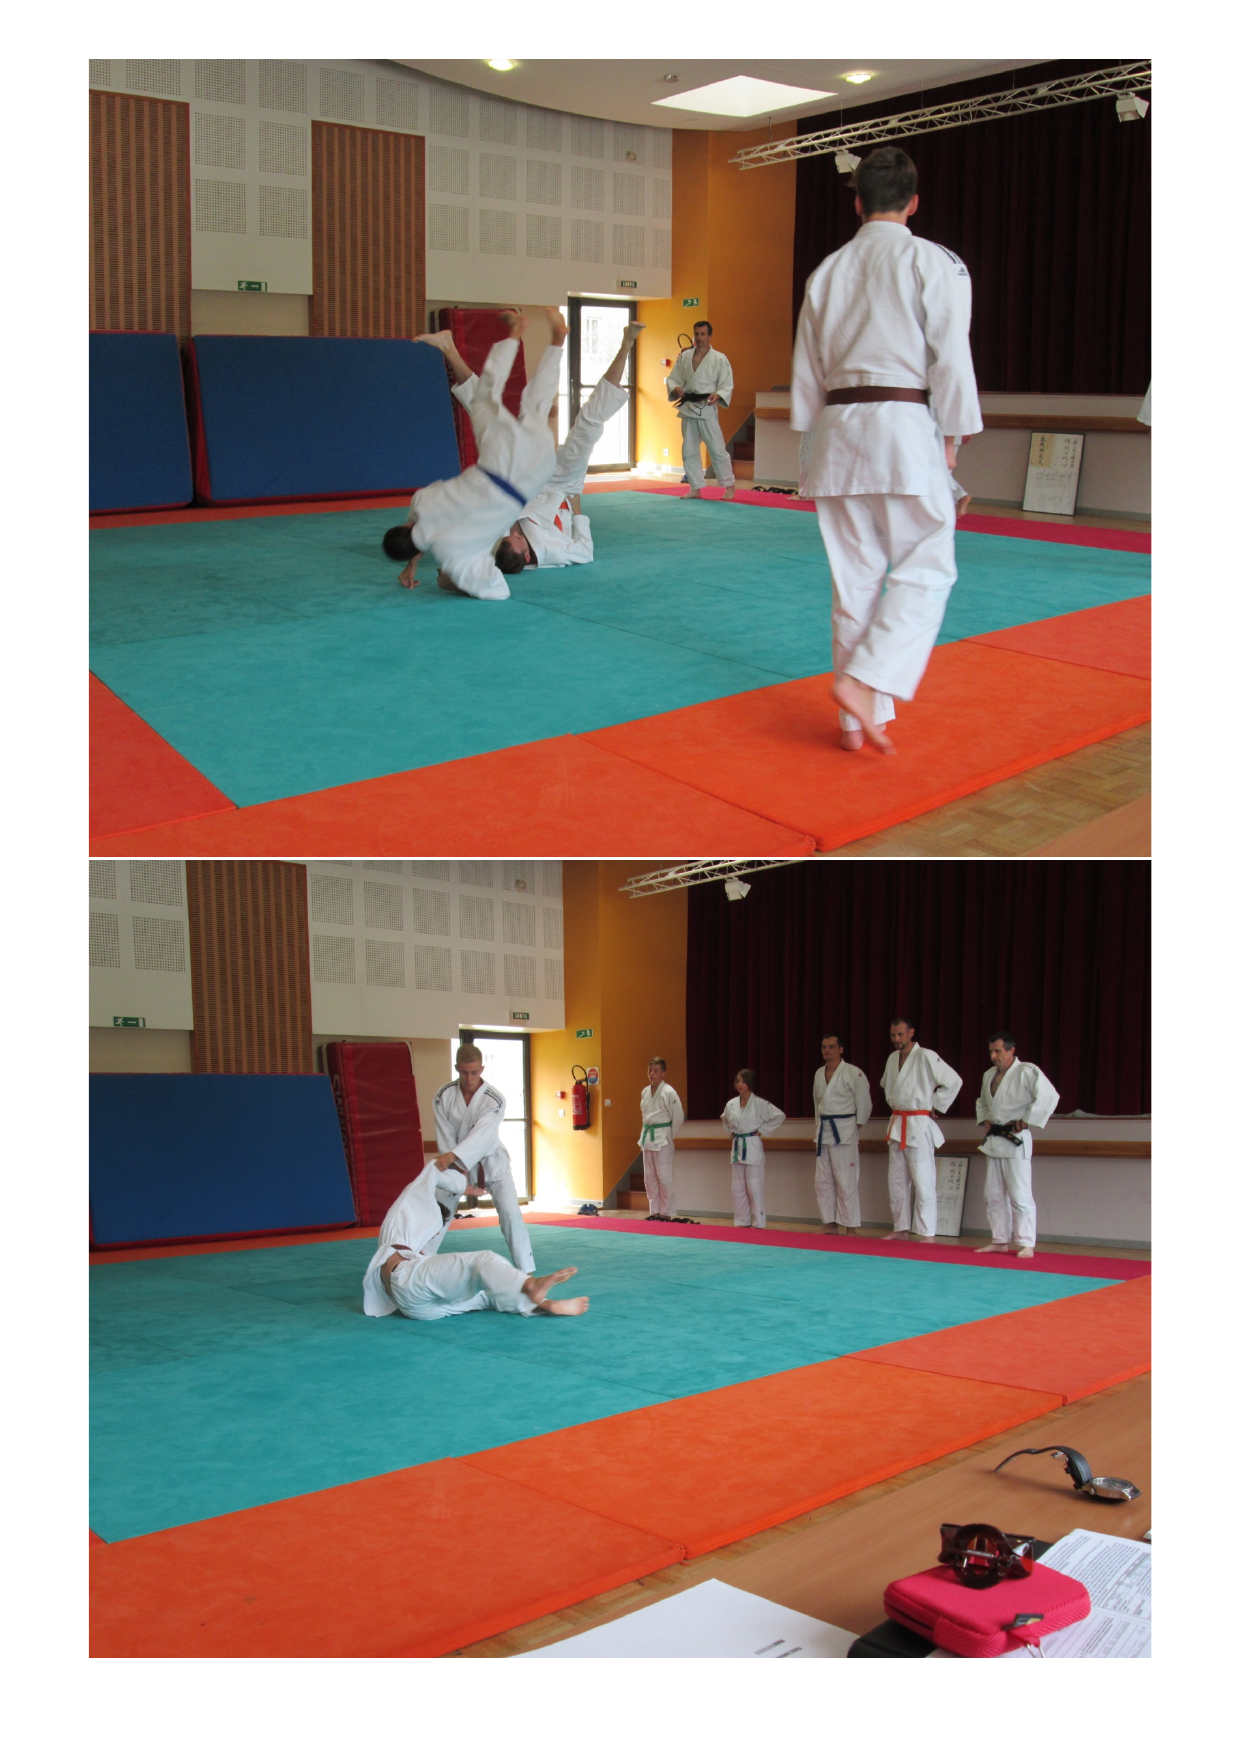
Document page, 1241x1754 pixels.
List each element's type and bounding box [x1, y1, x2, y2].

picture [88, 59, 1152, 857]
picture [88, 860, 1152, 1658]
